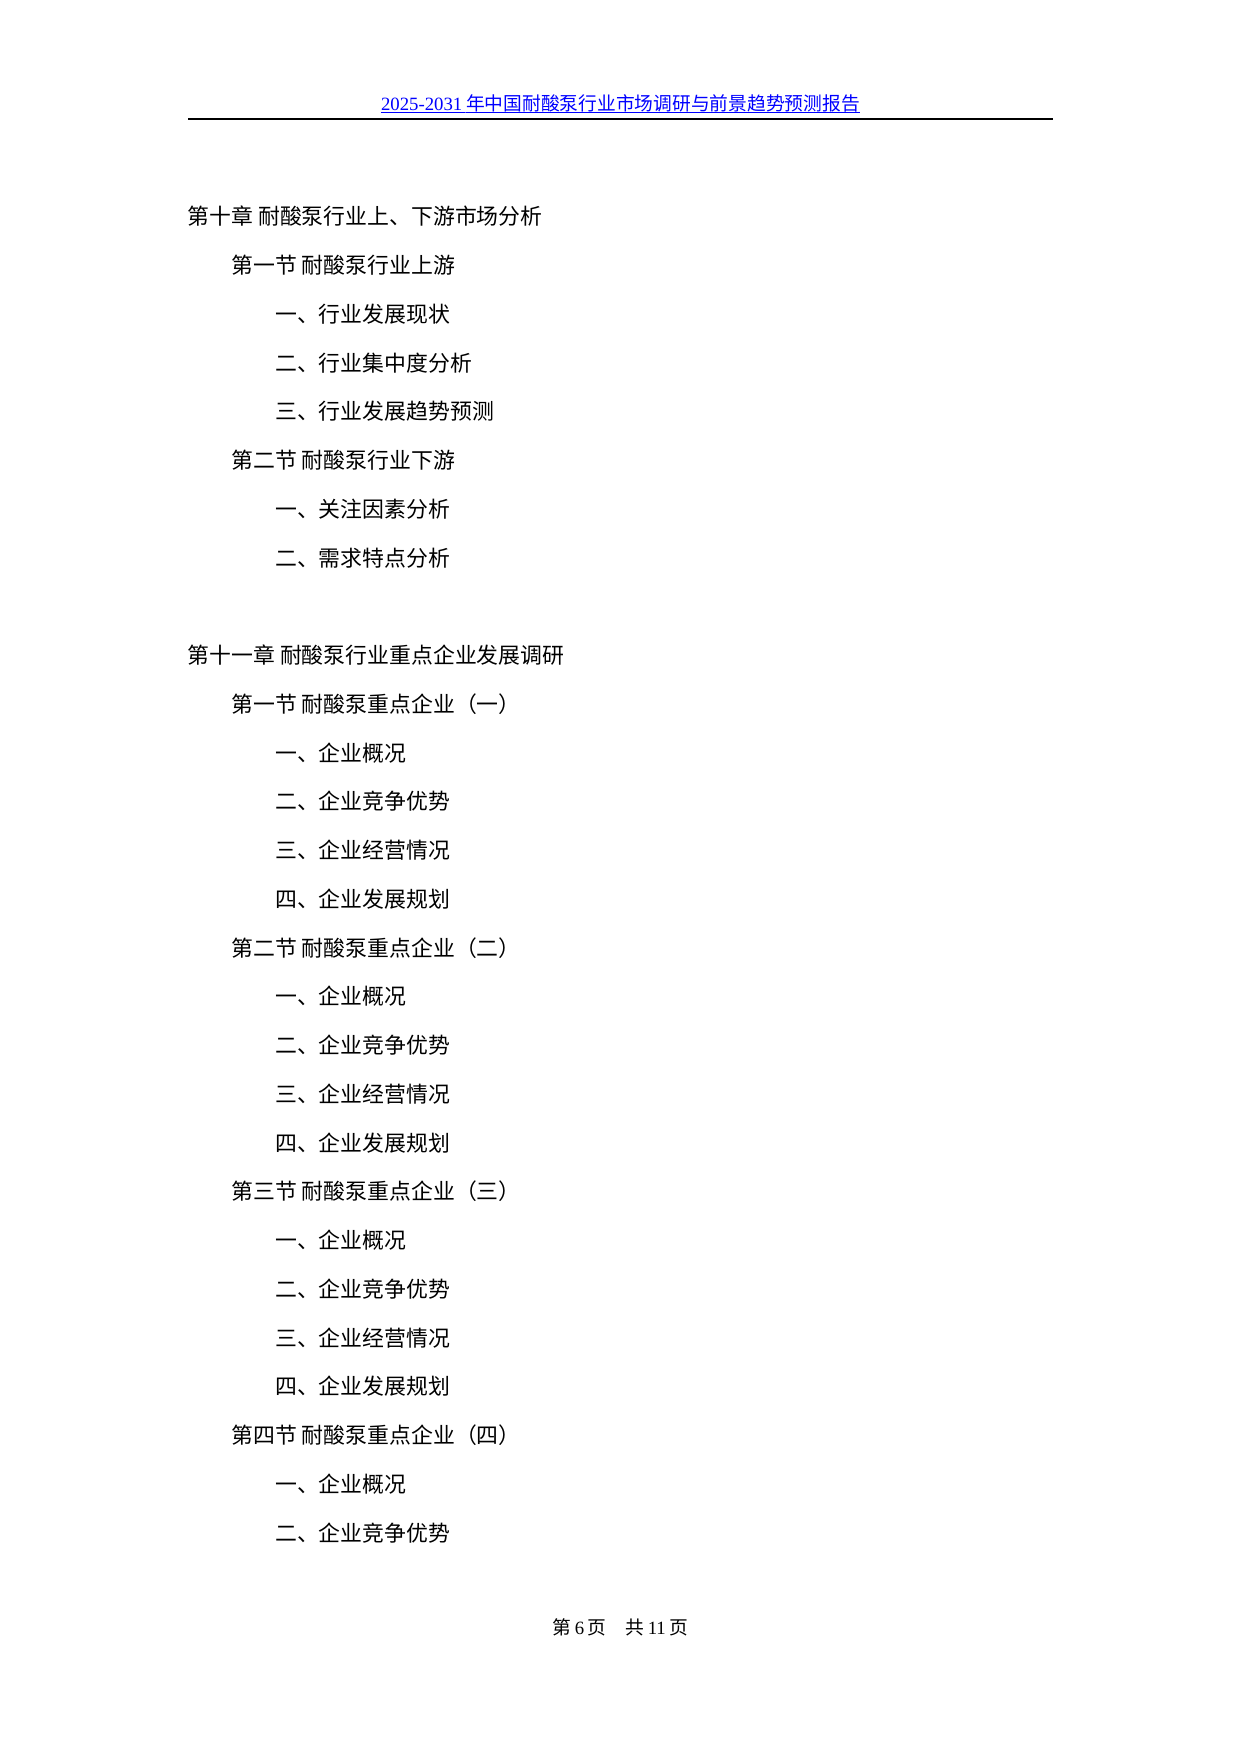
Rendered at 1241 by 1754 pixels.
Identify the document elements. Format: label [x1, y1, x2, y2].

text [187, 150, 1053, 1548]
